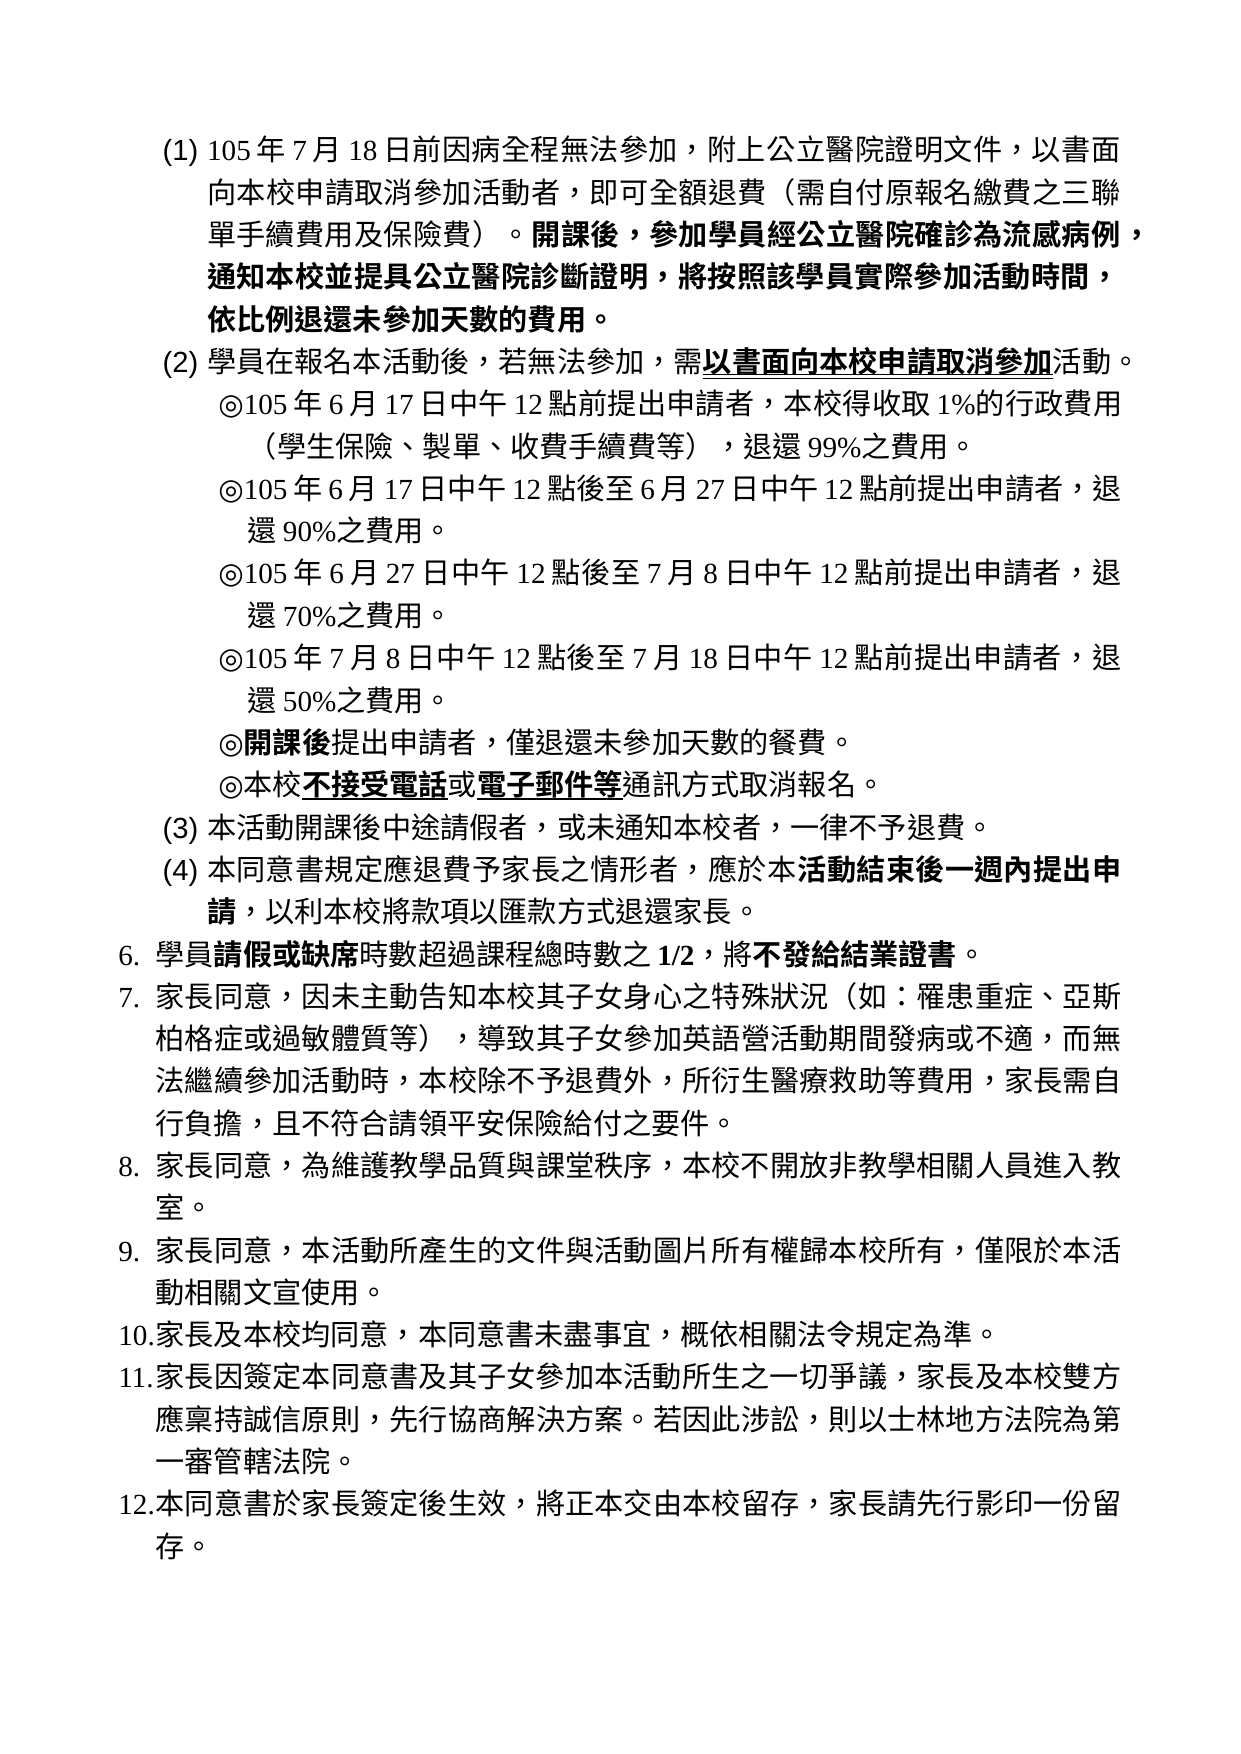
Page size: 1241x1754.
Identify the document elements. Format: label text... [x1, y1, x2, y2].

list 家長同意，為維護教學品質與課堂秩序，本校不開放非教學相關人員進入教室。 [118, 1143, 1122, 1227]
text ◎105年6月27日中午12點後至7月8日中午12點前提出申請者，退還70%之費用。 [218, 550, 1122, 635]
text ◎開課後提出申請者，僅退還未參加天數的餐費。 [218, 719, 1122, 762]
text ◎105年6月17日中午12點後至6月27日中午12點前提出申請者，退還90%之費用。 [218, 465, 1122, 550]
list 學員請假或缺席時數超過課程總時數之1/2，將不發給結業證書。 [118, 931, 1122, 973]
list 本同意書規定應退費予家長之情形者，應於本活動結束後一週內提出申請，以利本校將款項以匯款方式退還家長。 [162, 847, 1122, 931]
text ◎105年7月8日中午12點後至7月18日中午12點前提出申請者，退還50%之費用。 [218, 635, 1122, 719]
list 本同意書於家長簽定後生效，將正本交由本校留存，家長請先行影印一份留存。 [118, 1481, 1122, 1566]
list 家長因簽定本同意書及其子女參加本活動所生之一切爭議，家長及本校雙方應稟持誠信原則，先行協商解決方案。若因此涉訟，則以士林地方法院為第一審管轄法院。 [118, 1354, 1122, 1481]
list 本活動開課後中途請假者，或未通知本校者，一律不予退費。 [162, 804, 1122, 847]
list 家長同意，本活動所產生的文件與活動圖片所有權歸本校所有，僅限於本活動相關文宣使用。 [118, 1227, 1122, 1312]
list 105年7月18日前因病全程無法參加，附上公立醫院證明文件，以書面向本校申請取消參加活動者，即可全額退費（需自付原報名繳費之三聯單手續費用及保險費）。開課後，參加學員經公立醫院確診為流感病例，通知本校並提具公立醫院診斷證明，將按照該學員實際參加活動時間，依比例退還未參加天數的費用。 [162, 127, 1122, 338]
text ◎本校不接受電話或電子郵件等通訊方式取消報名。 [218, 762, 1122, 804]
list 家長同意，因未主動告知本校其子女身心之特殊狀況（如：罹患重症、亞斯柏格症或過敏體質等），導致其子女參加英語營活動期間發病或不適，而無法繼續參加活動時，本校除不予退費外，所衍生醫療救助等費用，家長需自行負擔，且不符合請領平安保險給付之要件。 [118, 973, 1122, 1143]
list 學員在報名本活動後，若無法參加，需以書面向本校申請取消參加活動。 [162, 338, 1122, 381]
text ◎105年6月17日中午12點前提出申請者，本校得收取1%的行政費用（學生保險、製單、收費手續費等），退還99%之費用。 [218, 381, 1122, 465]
list 家長及本校均同意，本同意書未盡事宜，概依相關法令規定為準。 [118, 1312, 1122, 1354]
